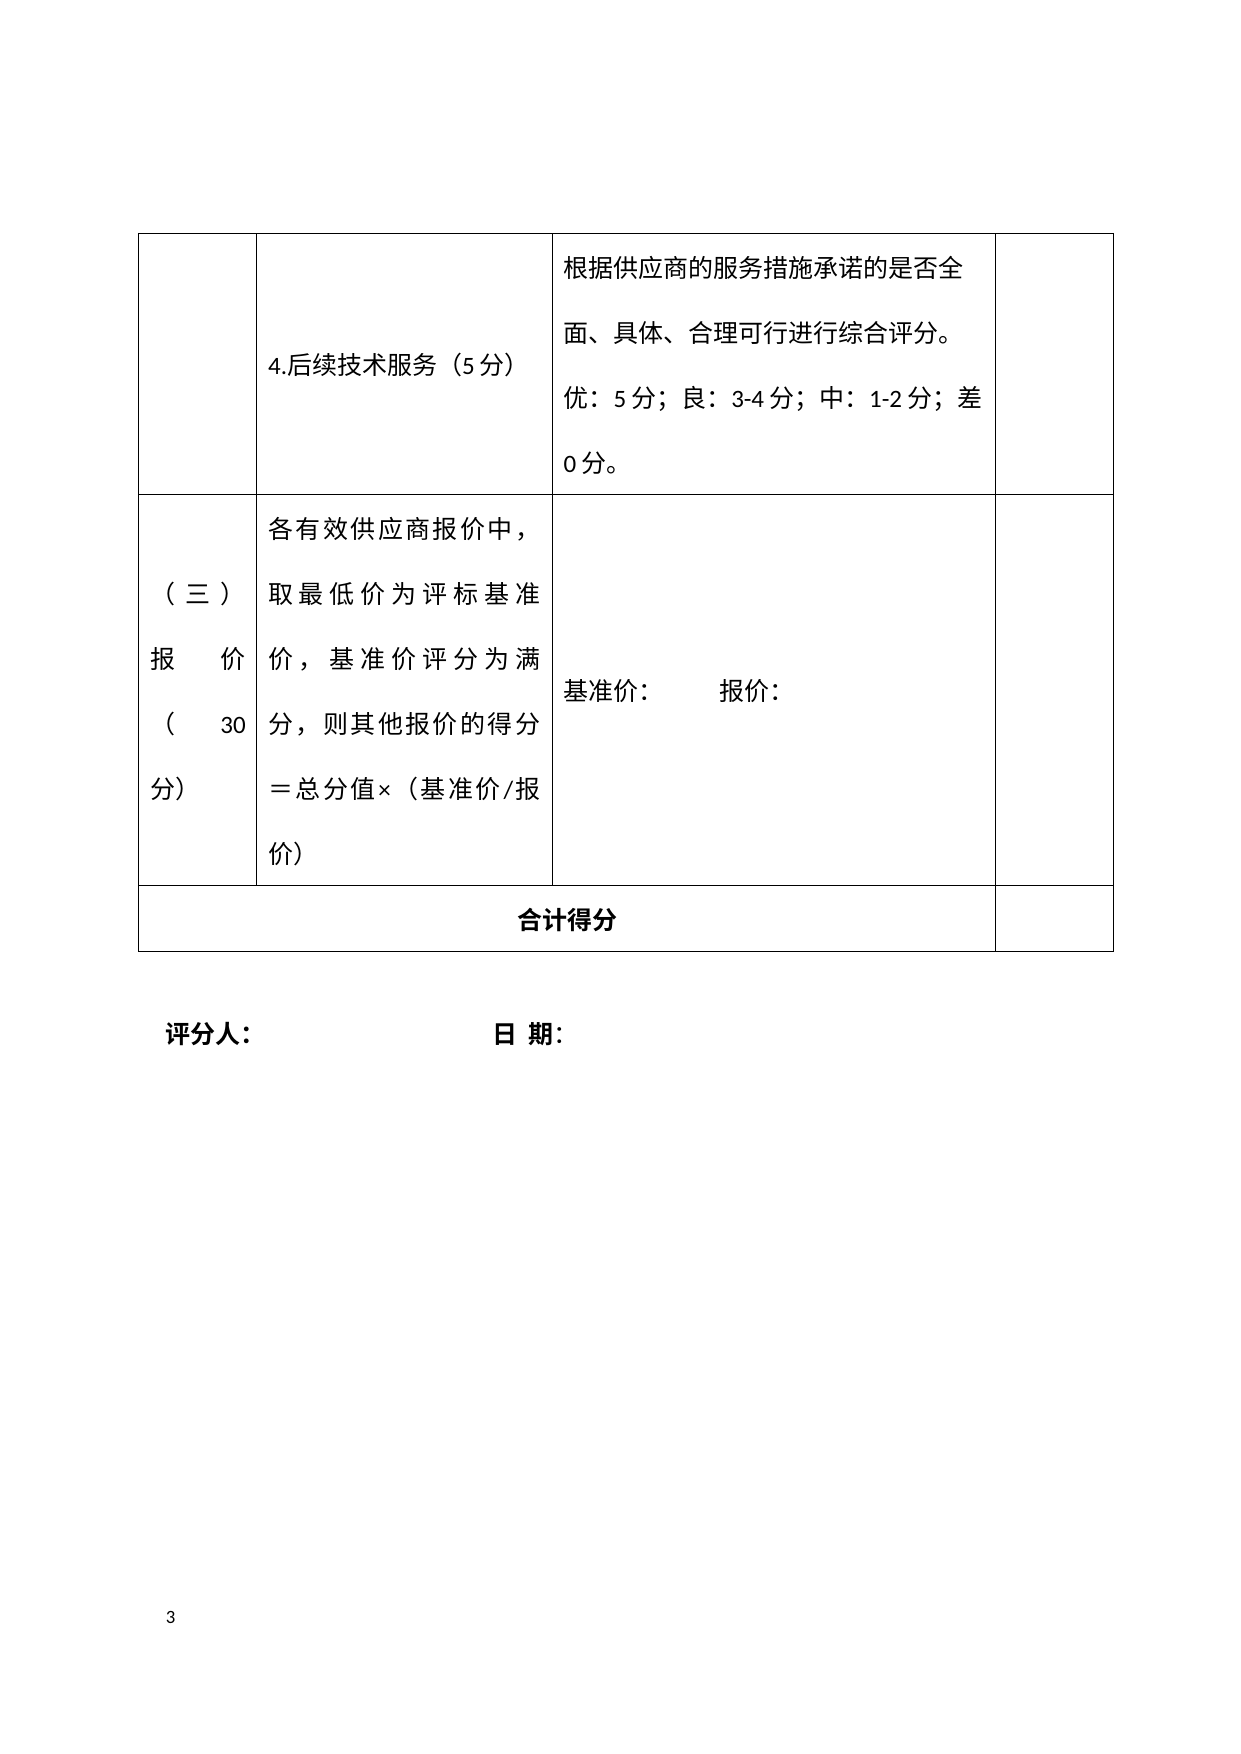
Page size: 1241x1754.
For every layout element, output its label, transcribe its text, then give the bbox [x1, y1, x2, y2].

table_cell [996, 886, 1113, 951]
table_cell [996, 234, 1113, 494]
table_cell 各有效供应商报价中，取最低价为评标基准价，基准价评分为满分，则其他报价的得分＝总分值×（基准价/报价） [257, 495, 552, 885]
table_cell 根据供应商的服务措施承诺的是否全面、具体、合理可行进行综合评分。优：5分；良：3-4分；中：1-2分；差0分。 [553, 234, 995, 494]
table_cell 基准价： 报价： [553, 495, 995, 885]
text 评分人： 日 期： [165, 1000, 1087, 1065]
table_cell （三）报价（30分） [139, 495, 256, 885]
table_cell 4.后续技术服务（5分） [257, 234, 552, 494]
table_cell [996, 495, 1113, 885]
table_cell 合计得分 [139, 886, 995, 951]
